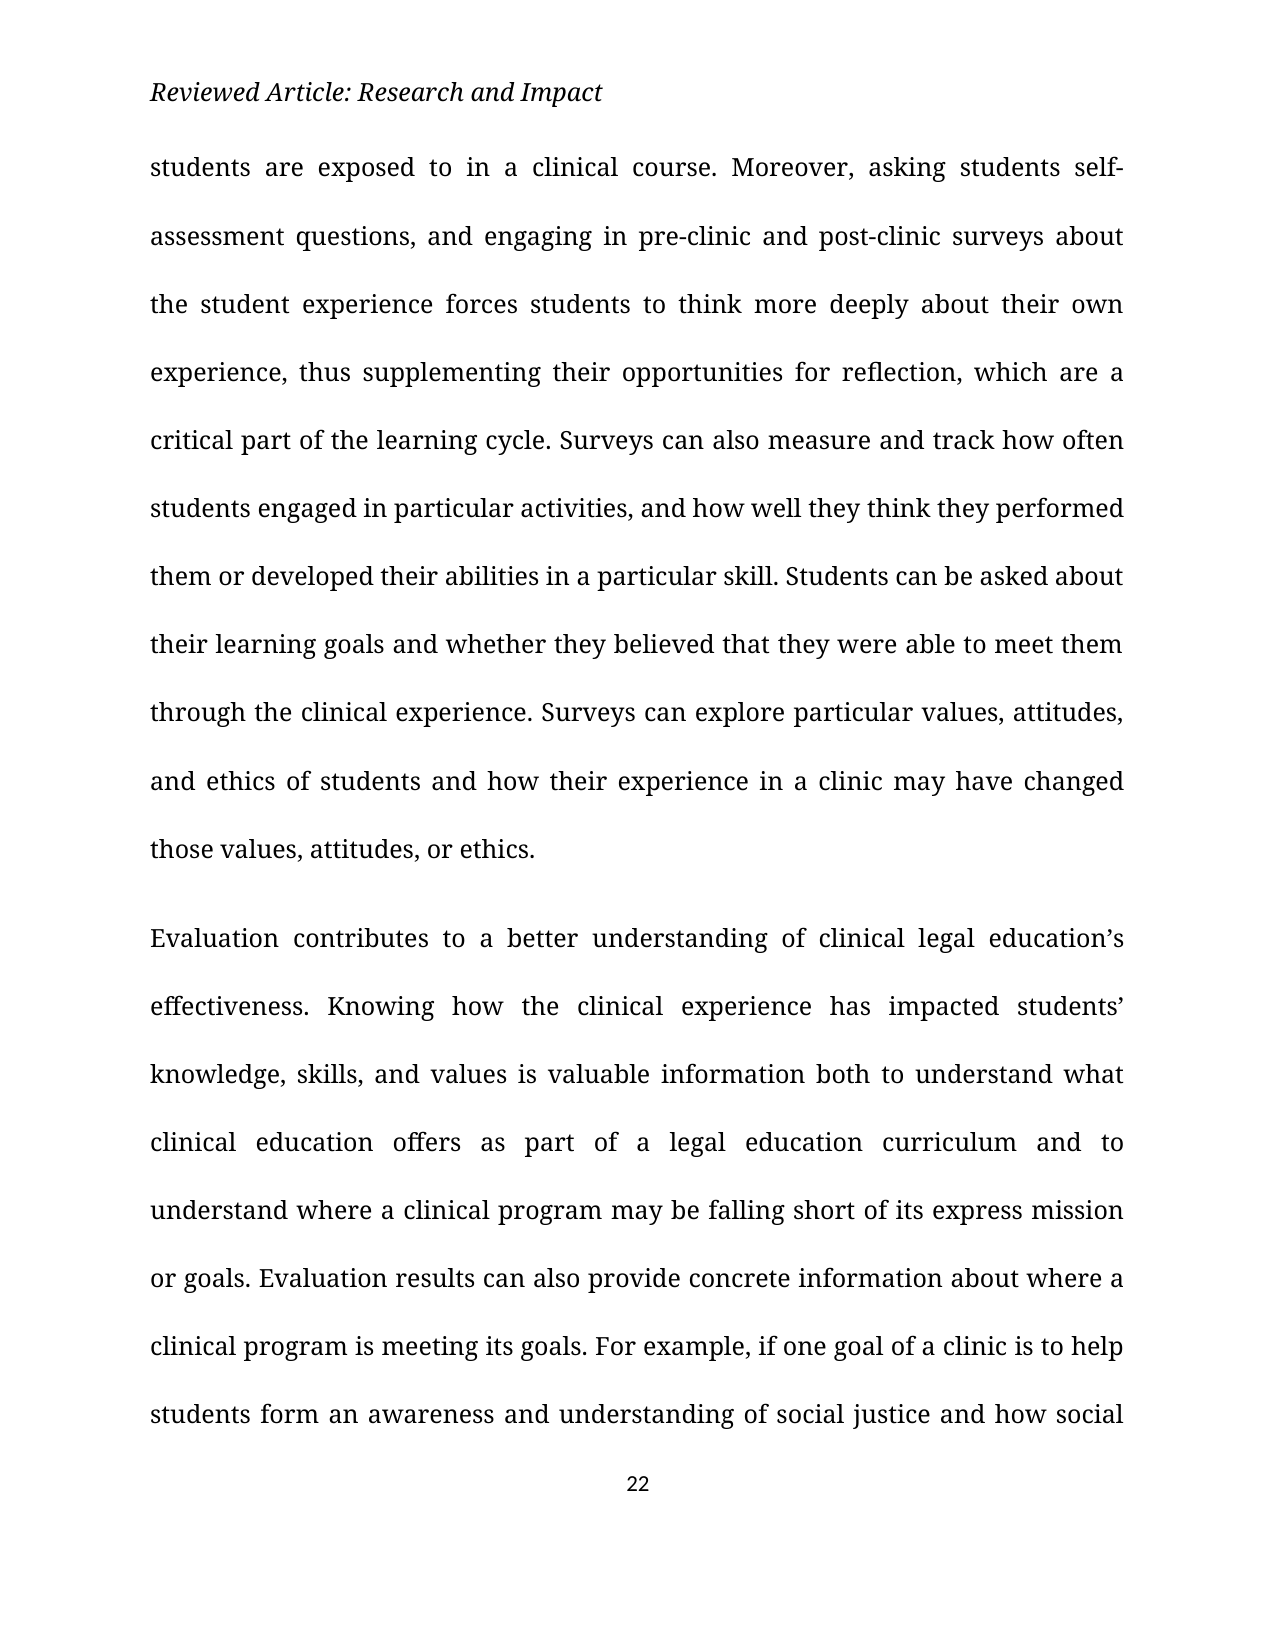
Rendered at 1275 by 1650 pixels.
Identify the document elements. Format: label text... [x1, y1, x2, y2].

text Through evaluation, teachers and researchers may determine the levels of student understanding and achievement in different concepts, goals, or ideas, and how such understanding may have changed as the result of the experiences students are exposed to in a clinical course. Moreover, asking students self-assessment questions, and engaging in pre-clinic and post-clinic surveys about the student experience forces students to think more deeply about their own experience, thus supplementing their opportunities for reflection, which are a critical part of the learning cycle. Surveys can also measure and track how often students engaged in particular activities, and how well they think they performed them or developed their abilities in a particular skill. Students can be asked about their learning goals and whether they believed that they were able to meet them through the clinical experience. Surveys can explore particular values, attitudes, and ethics of students and how their experience in a clinic may have changed those values, attitudes, or ethics. [150, 150, 1125, 865]
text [150, 920, 1125, 1431]
